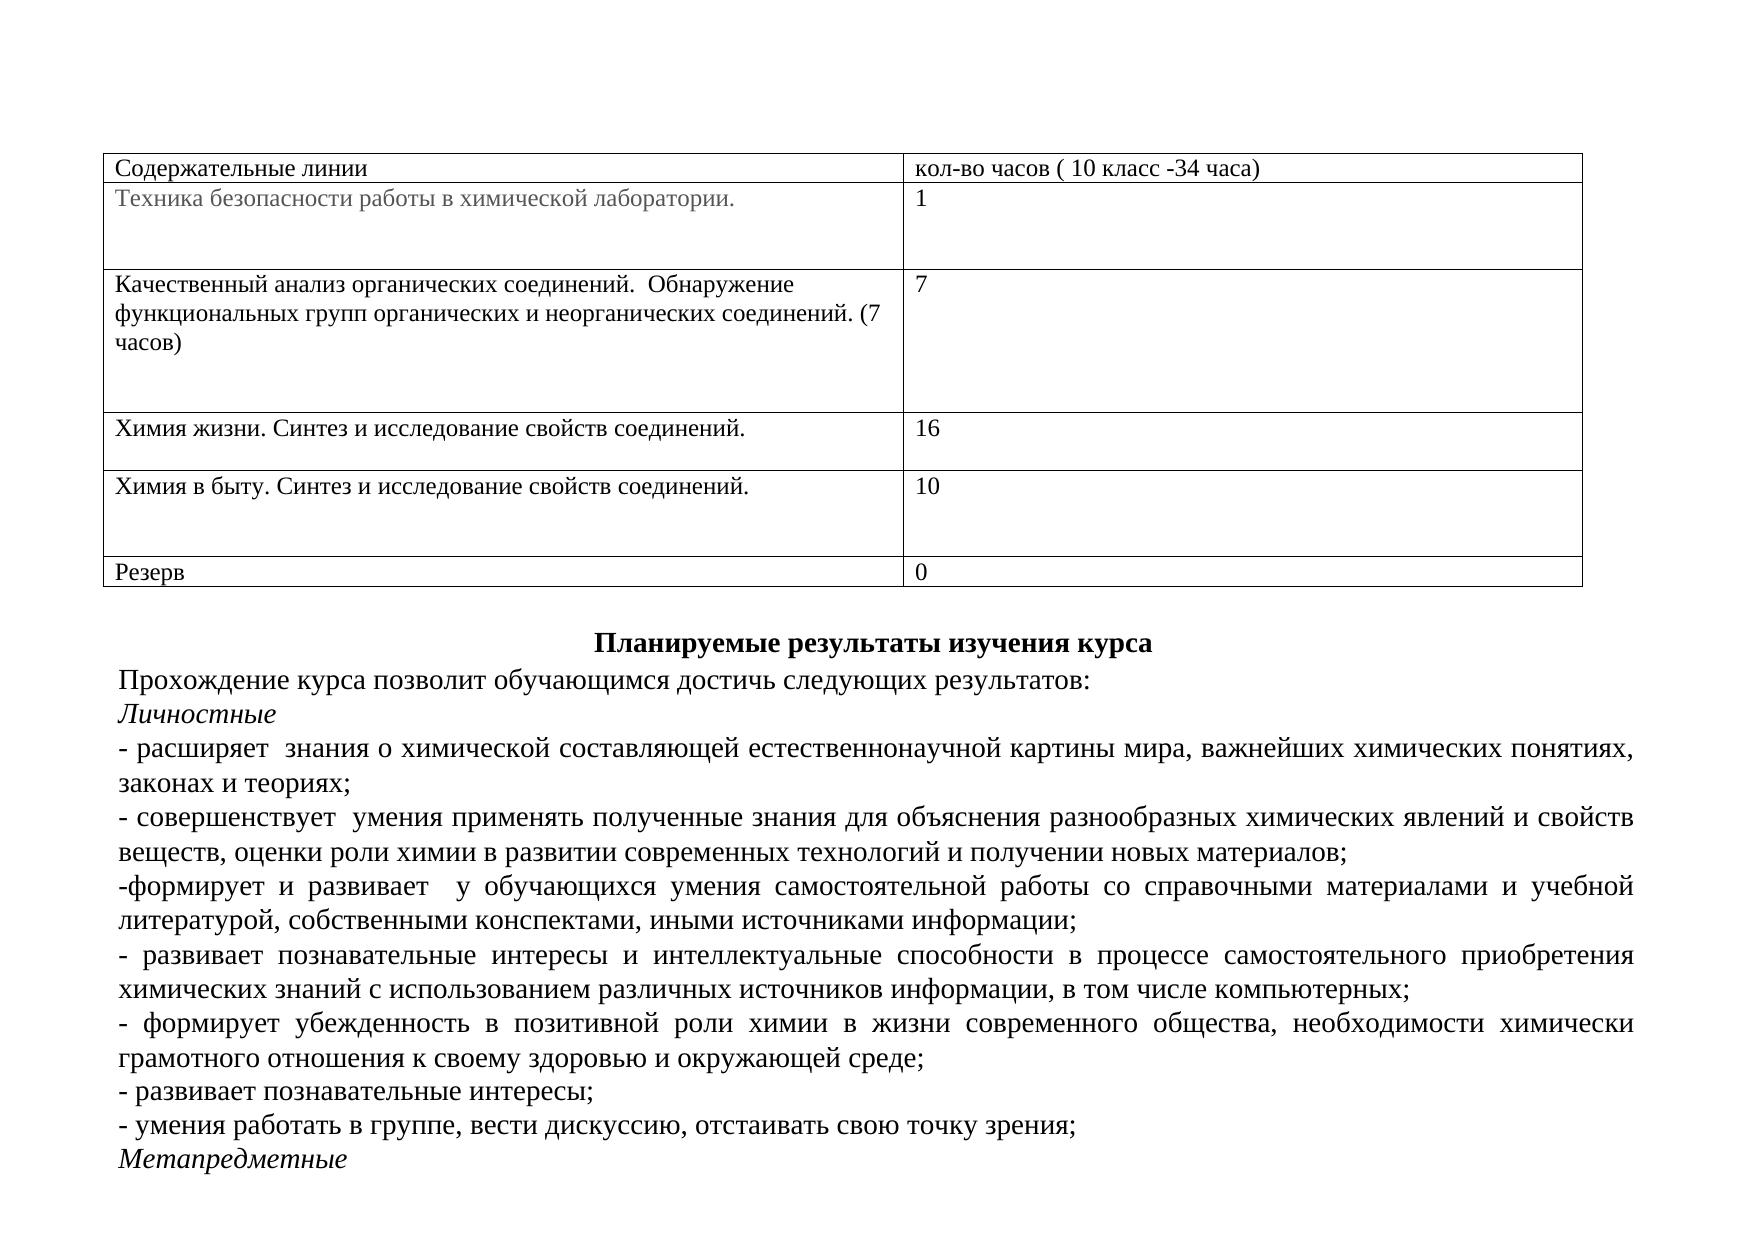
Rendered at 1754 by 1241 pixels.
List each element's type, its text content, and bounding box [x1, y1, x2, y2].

text -формирует и развивает у обучающихся умения самостоятельной работы со справочными материалами и учебной литературой, собственными конспектами, иными источниками информации; [118, 867, 1636, 936]
text Планируемые результаты изучения курса [118, 621, 1636, 661]
text Личностные [118, 695, 1636, 730]
table_cell 16 [904, 413, 1582, 470]
table_header кол-во часов ( 10 класс -34 часа) [904, 154, 1582, 182]
table_cell 7 [904, 270, 1582, 412]
table_cell 10 [904, 471, 1582, 556]
table_cell Качественный анализ органических соединений. Обнаружение функциональных групп органических и неорганических соединений. (7 часов) [104, 270, 903, 412]
text - развивает познавательные интересы и интеллектуальные способности в процессе самостоятельного приобретения химических знаний с использованием различных источников информации, в том числе компьютерных; [118, 936, 1636, 1005]
text - формирует убежденность в позитивной роли химии в жизни современного общества, необходимости химически грамотного отношения к своему здоровью и окружающей среде; [118, 1005, 1636, 1073]
table_cell Химия в быту. Синтез и исследование свойств соединений. [104, 471, 903, 556]
table_cell 1 [904, 183, 1582, 268]
text - развивает познавательные интересы; [118, 1073, 1636, 1107]
text - совершенствует умения применять полученные знания для объяснения разнообразных химических явлений и свойств веществ, оценки роли химии в развитии современных технологий и получении новых материалов; [118, 798, 1636, 867]
table_cell Резерв [104, 557, 903, 586]
table_header Содержательные линии [104, 154, 903, 182]
text - расширяет знания о химической составляющей естественнонаучной картины мира, важнейших химических понятиях, законах и теориях; [118, 730, 1636, 798]
text - умения работать в группе, вести дискуссию, отстаивать свою точку зрения; [118, 1107, 1636, 1141]
table_cell 0 [904, 557, 1582, 586]
text Прохождение курса позволит обучающимся достичь следующих результатов: [118, 661, 1636, 695]
table_cell Техника безопасности работы в химической лаборатории. [104, 183, 903, 268]
text Метапредметные [118, 1141, 1636, 1175]
table_cell Химия жизни. Синтез и исследование свойств соединений. [104, 413, 903, 470]
